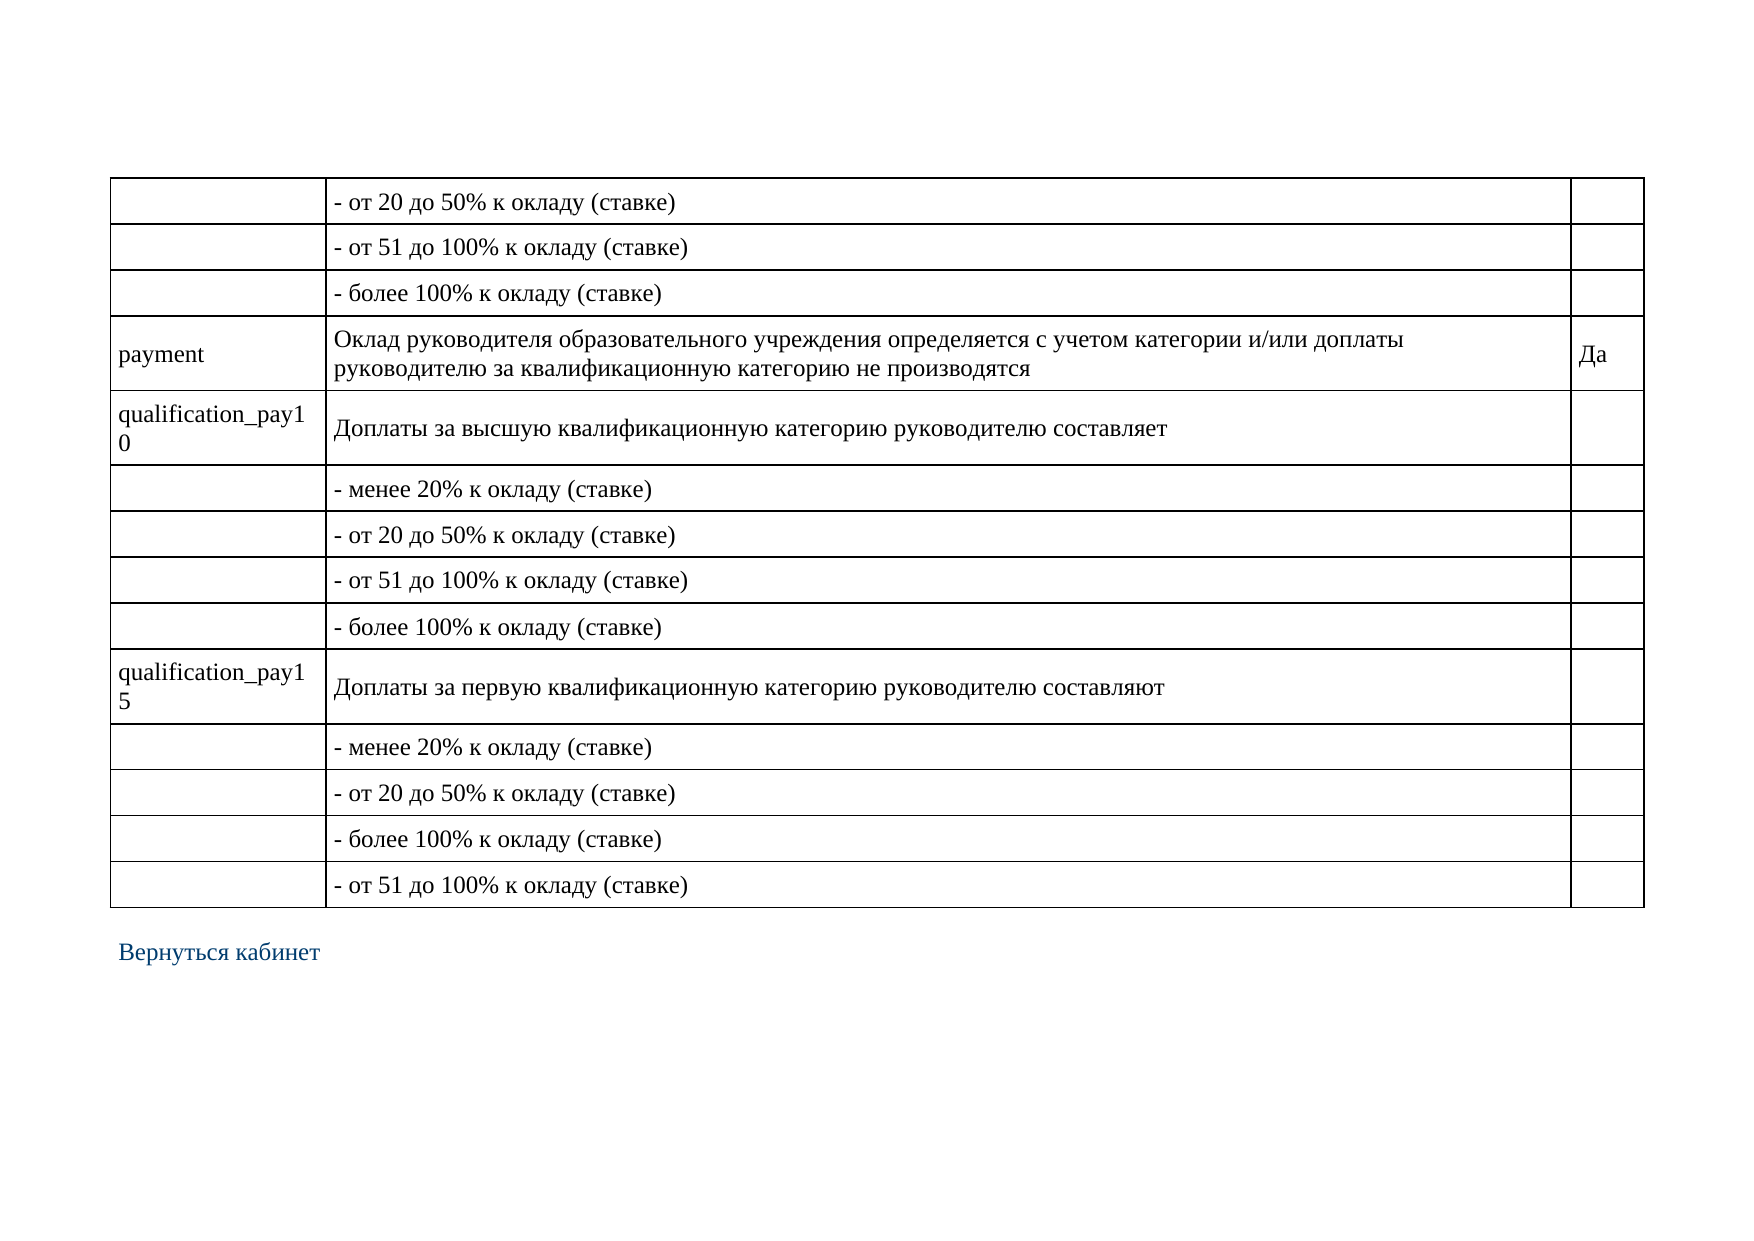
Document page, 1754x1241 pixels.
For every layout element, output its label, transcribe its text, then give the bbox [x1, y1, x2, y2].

table_cell [1572, 271, 1643, 315]
table_cell [111, 725, 325, 769]
table_cell [111, 770, 325, 815]
table_cell [111, 225, 325, 269]
table_cell [111, 816, 325, 861]
table_cell qualification_pay15 [111, 650, 325, 723]
table_cell Да [1572, 317, 1643, 390]
table_cell Доплаты за первую квалификационную категорию руководителю составляют [327, 650, 1570, 723]
table_cell [1572, 512, 1643, 556]
table_cell [1572, 466, 1643, 510]
table_cell [1572, 604, 1643, 648]
table_cell - более 100% к окладу (ставке) [327, 816, 1570, 861]
table_cell qualification_pay10 [111, 391, 325, 464]
table_cell - от 20 до 50% к окладу (ставке) [327, 512, 1570, 556]
table_cell [1572, 770, 1643, 815]
table_cell - от 20 до 50% к окладу (ставке) [327, 770, 1570, 815]
table_cell - от 51 до 100% к окладу (ставке) [327, 862, 1570, 907]
table_cell [111, 466, 325, 510]
table_cell [111, 512, 325, 556]
table_cell [1572, 862, 1643, 907]
table_cell - менее 20% к окладу (ставке) [327, 725, 1570, 769]
table_cell [1572, 179, 1643, 223]
table_cell [1572, 391, 1643, 464]
table_cell Оклад руководителя образовательного учреждения определяется с учетом категории и/или доплаты руководителю за квалификационную категорию не производятся [327, 317, 1570, 390]
table_cell - от 51 до 100% к окладу (ставке) [327, 225, 1570, 269]
table_cell [111, 558, 325, 602]
table_cell - более 100% к окладу (ставке) [327, 271, 1570, 315]
table_cell [1572, 725, 1643, 769]
table_cell [1572, 558, 1643, 602]
table_cell Доплаты за высшую квалификационную категорию руководителю составляет [327, 391, 1570, 464]
table_cell [1572, 816, 1643, 861]
table_cell [111, 179, 325, 223]
table_cell [111, 604, 325, 648]
table_cell [1572, 650, 1643, 723]
table_cell - более 100% к окладу (ставке) [327, 604, 1570, 648]
table_cell - от 51 до 100% к окладу (ставке) [327, 558, 1570, 602]
table_cell - менее 20% к окладу (ставке) [327, 466, 1570, 510]
table_cell [111, 862, 325, 907]
text Вернуться кабинет [118, 908, 1636, 966]
table_cell [1572, 225, 1643, 269]
table_cell payment [111, 317, 325, 390]
table_cell - от 20 до 50% к окладу (ставке) [327, 179, 1570, 223]
table_cell [111, 271, 325, 315]
